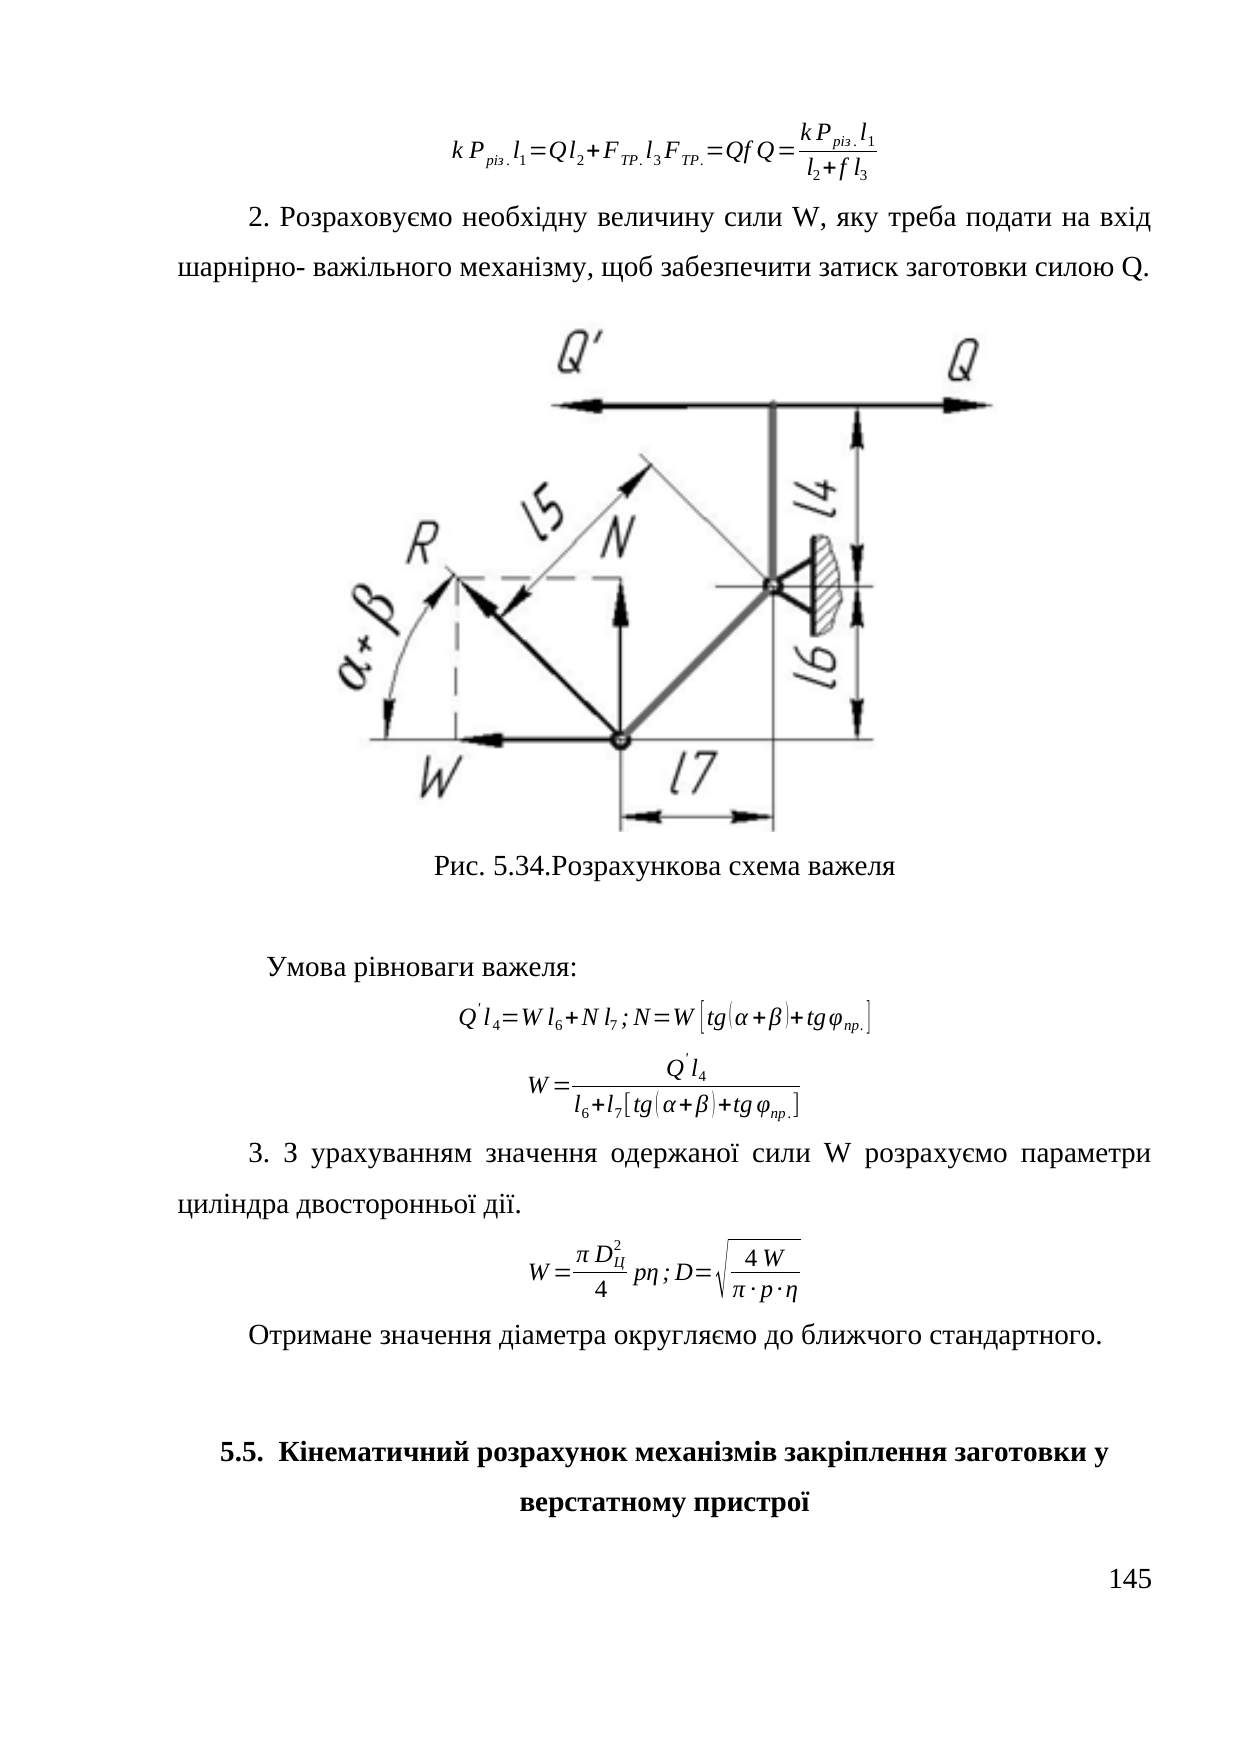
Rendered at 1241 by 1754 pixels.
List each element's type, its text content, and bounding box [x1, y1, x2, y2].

text 3. З урахуванням значення одержаної сили W розрахуємо параметри циліндра двосторонньої дії. [177, 1136, 1152, 1219]
text Рис. 5.34.Розрахункова схема важеля [177, 848, 1152, 882]
text 2. Розраховуємо необхідну величину сили W, яку треба подати на вхід шарнірно- важільного механізму, щоб забезпечити затиск заготовки силою Q. [177, 199, 1152, 283]
picture [300, 299, 1029, 832]
text Отримане значення діаметра округляємо до ближчого стандартного. [177, 1317, 1152, 1350]
text Умова рівноваги важеля: [177, 949, 1152, 982]
text 5.5. Кінематичний розрахунок механізмів закріплення заготовки у верстатному пристрої [177, 1434, 1152, 1518]
